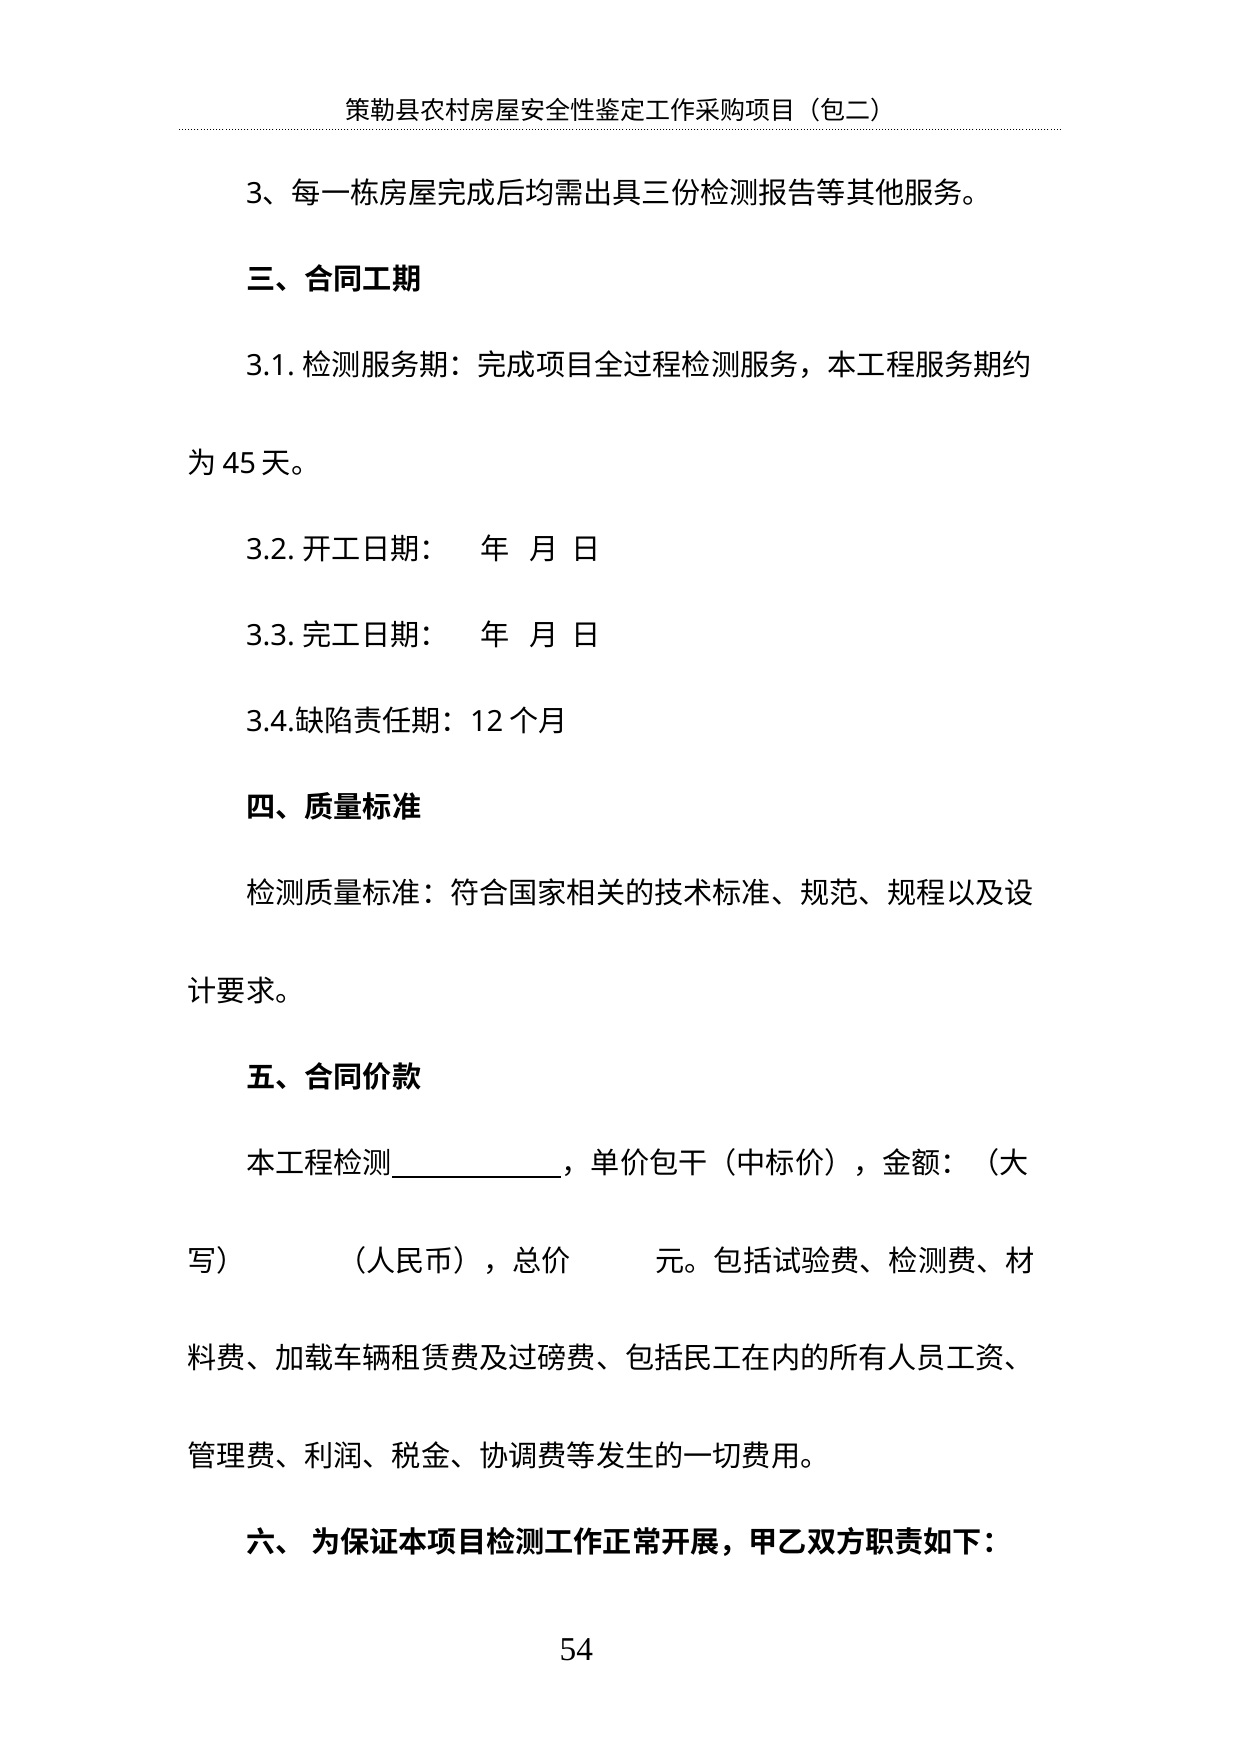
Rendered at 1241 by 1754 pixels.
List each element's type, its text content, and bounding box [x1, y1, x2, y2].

text 三、合同工期 [187, 244, 1053, 309]
text 3.2. 开工日期： 年 月 日 [187, 514, 1053, 579]
text 六、 为保证本项目检测工作正常开展，甲乙双方职责如下： [187, 1507, 1053, 1572]
text 检测质量标准：符合国家相关的技术标准、规范、规程以及设计要求。 [187, 859, 1053, 1021]
text 本工程检测 ，单价包干（中标价），金额：（大写） （人民币），总价 元。包括试验费、检测费、材料费、加载车辆租赁费及过磅费、包括民工在内的所有人员工资、管理费、利润、税金、协调费等发生的一切费用。 [187, 1128, 1053, 1486]
text 3.4.缺陷责任期：12个月 [187, 686, 1053, 751]
text 四、质量标准 [187, 773, 1053, 838]
text 3、每一栋房屋完成后均需出具三份检测报告等其他服务。 [187, 158, 1053, 223]
text 3.1. 检测服务期：完成项目全过程检测服务，本工程服务期约为45天。 [187, 331, 1053, 493]
text 3.3. 完工日期： 年 月 日 [187, 600, 1053, 665]
text 五、合同价款 [187, 1042, 1053, 1107]
